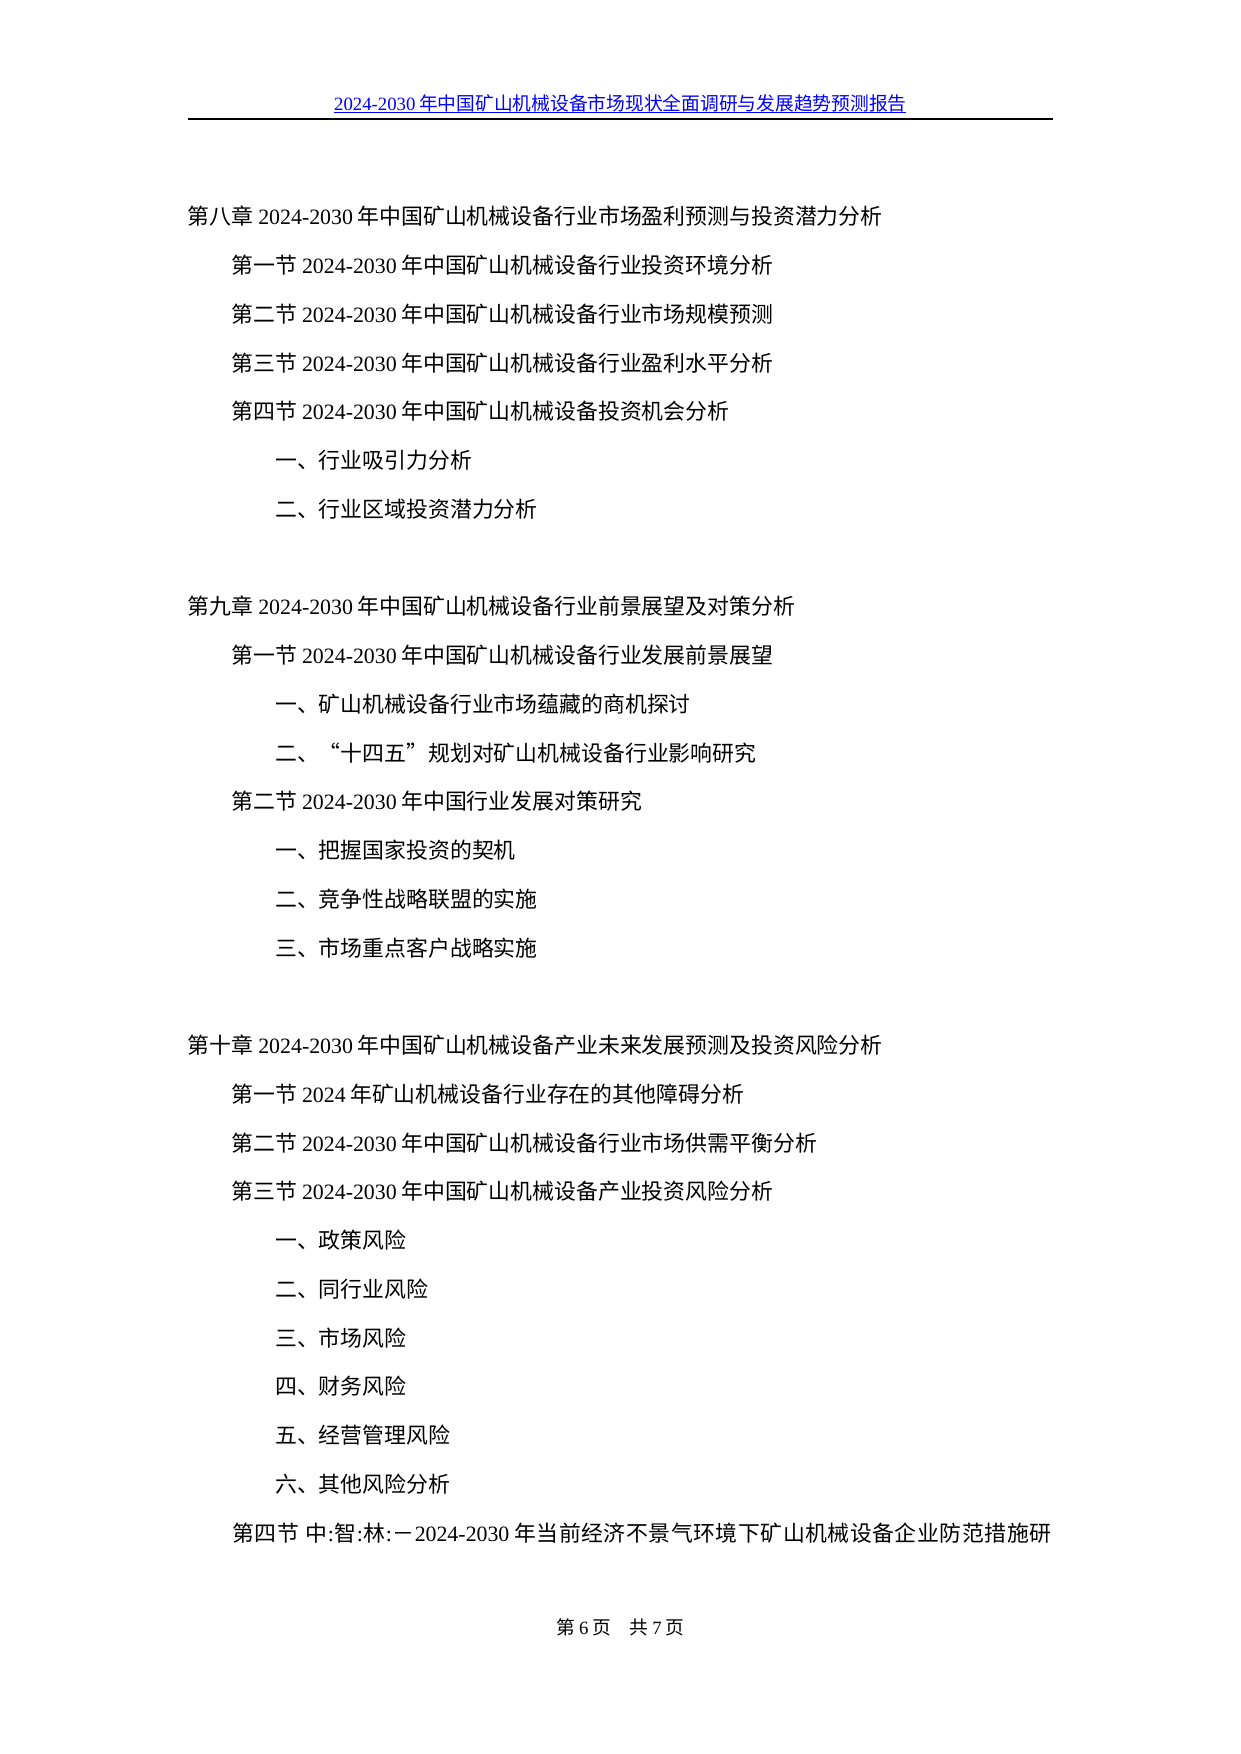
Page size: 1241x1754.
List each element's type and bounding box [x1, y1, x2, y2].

text [187, 150, 1053, 1548]
